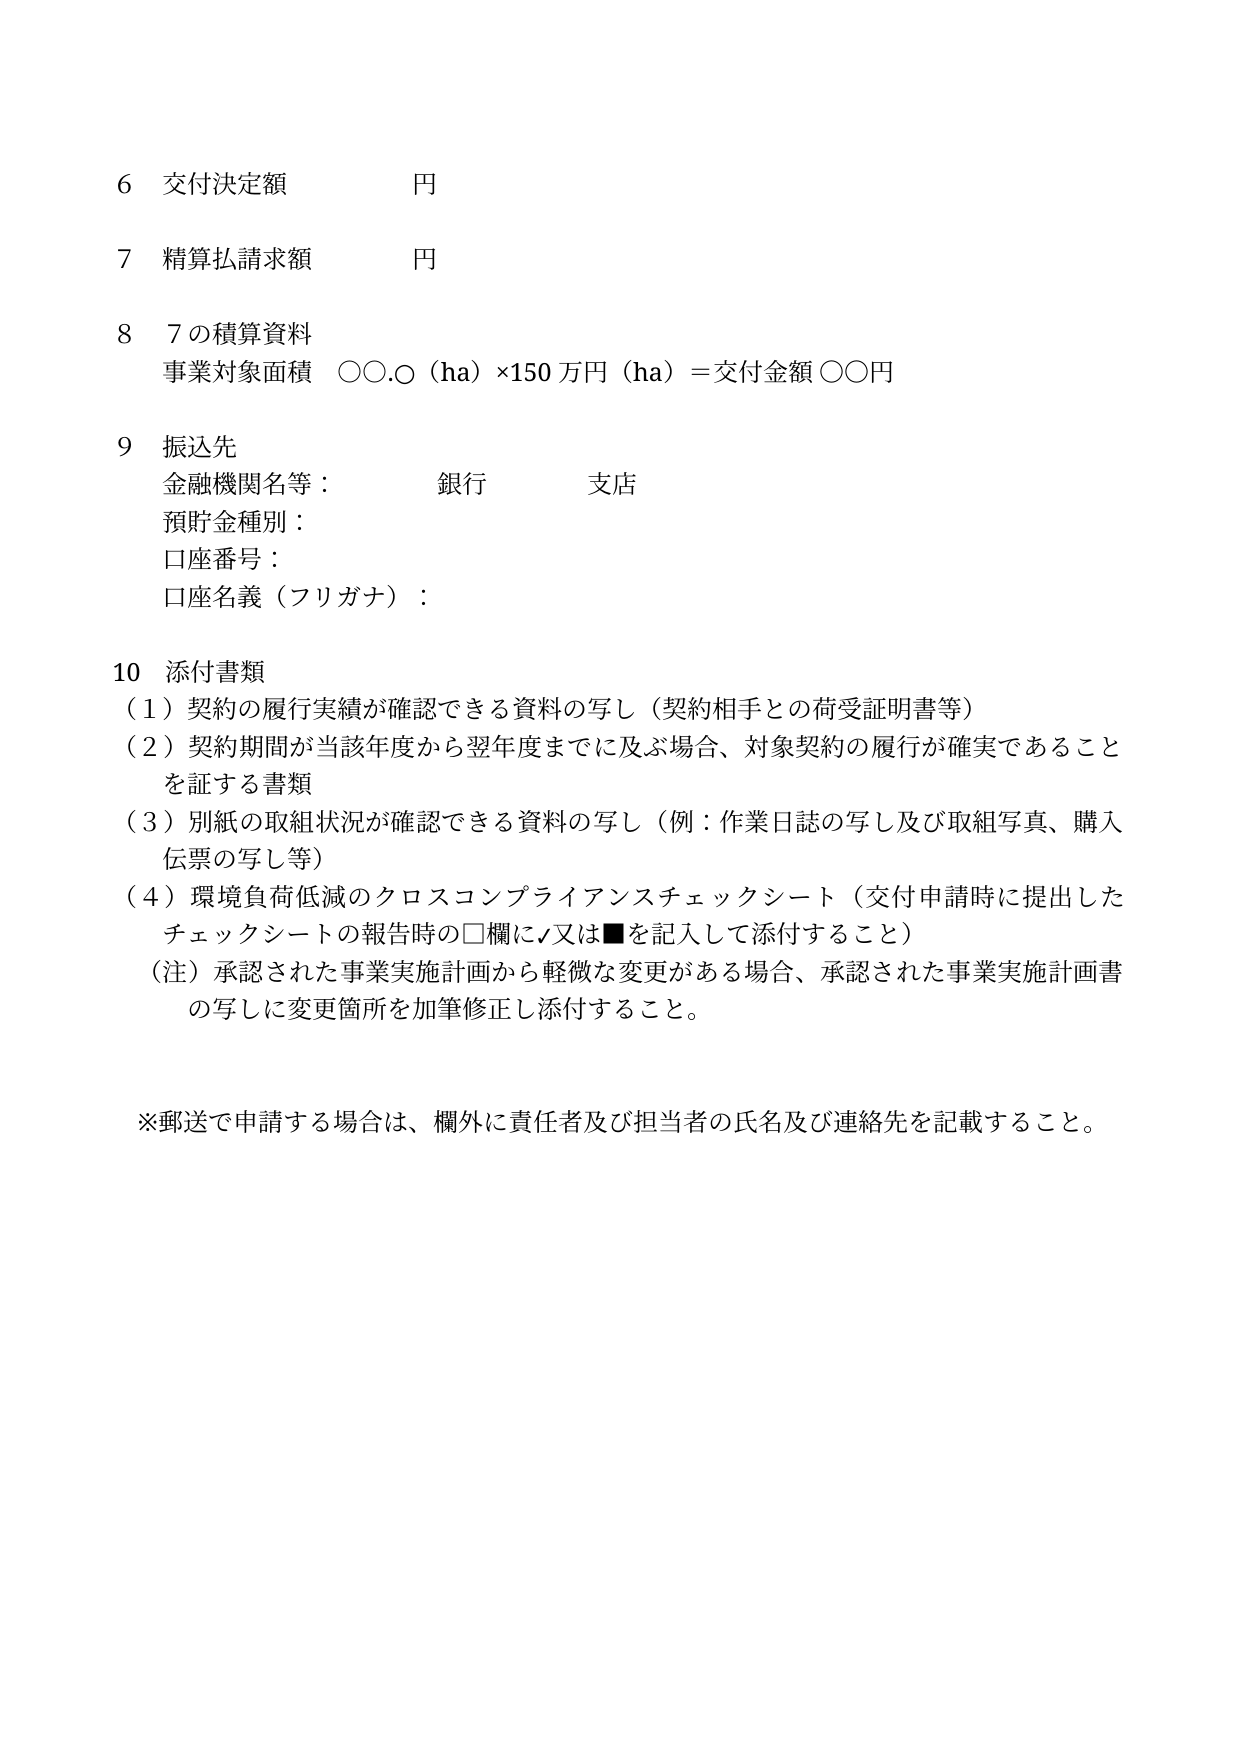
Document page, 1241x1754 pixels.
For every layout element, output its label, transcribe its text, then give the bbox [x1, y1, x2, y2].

text （２）契約期間が当該年度から翌年度までに及ぶ場合、対象契約の履行が確実であることを証する書類 [112, 727, 1128, 802]
text ６ 交付決定額 円 [112, 164, 1128, 202]
text ８ ７の積算資料 [112, 314, 1128, 352]
text 口座番号： [162, 539, 1128, 577]
text （注）承認された事業実施計画から軽微な変更がある場合、承認された事業実施計画書の写しに変更箇所を加筆修正し添付すること。 [137, 952, 1128, 1027]
text 口座名義（フリガナ）： [162, 577, 1128, 614]
text ９ 振込先 [112, 427, 1128, 464]
text （１）契約の履行実績が確認できる資料の写し（契約相手との荷受証明書等） [112, 689, 1128, 727]
text 10 添付書類 [112, 652, 1128, 689]
text 預貯金種別： [162, 502, 1128, 539]
text 事業対象面積 ○○.○（ha）×150 万円（ha）＝交付金額 〇〇円 [162, 352, 1128, 389]
text ※郵送で申請する場合は、欄外に責任者及び担当者の氏名及び連絡先を記載すること。 [137, 1102, 1128, 1139]
text （３）別紙の取組状況が確認できる資料の写し（例：作業日誌の写し及び取組写真、購入伝票の写し等） [112, 802, 1128, 877]
text ７ 精算払請求額 円 [112, 239, 1128, 277]
text 金融機関名等： 銀行 支店 [162, 464, 1128, 502]
text （４）環境負荷低減のクロスコンプライアンスチェックシート（交付申請時に提出したチェックシートの報告時の□欄に✔又は■を記入して添付すること） [112, 877, 1128, 952]
